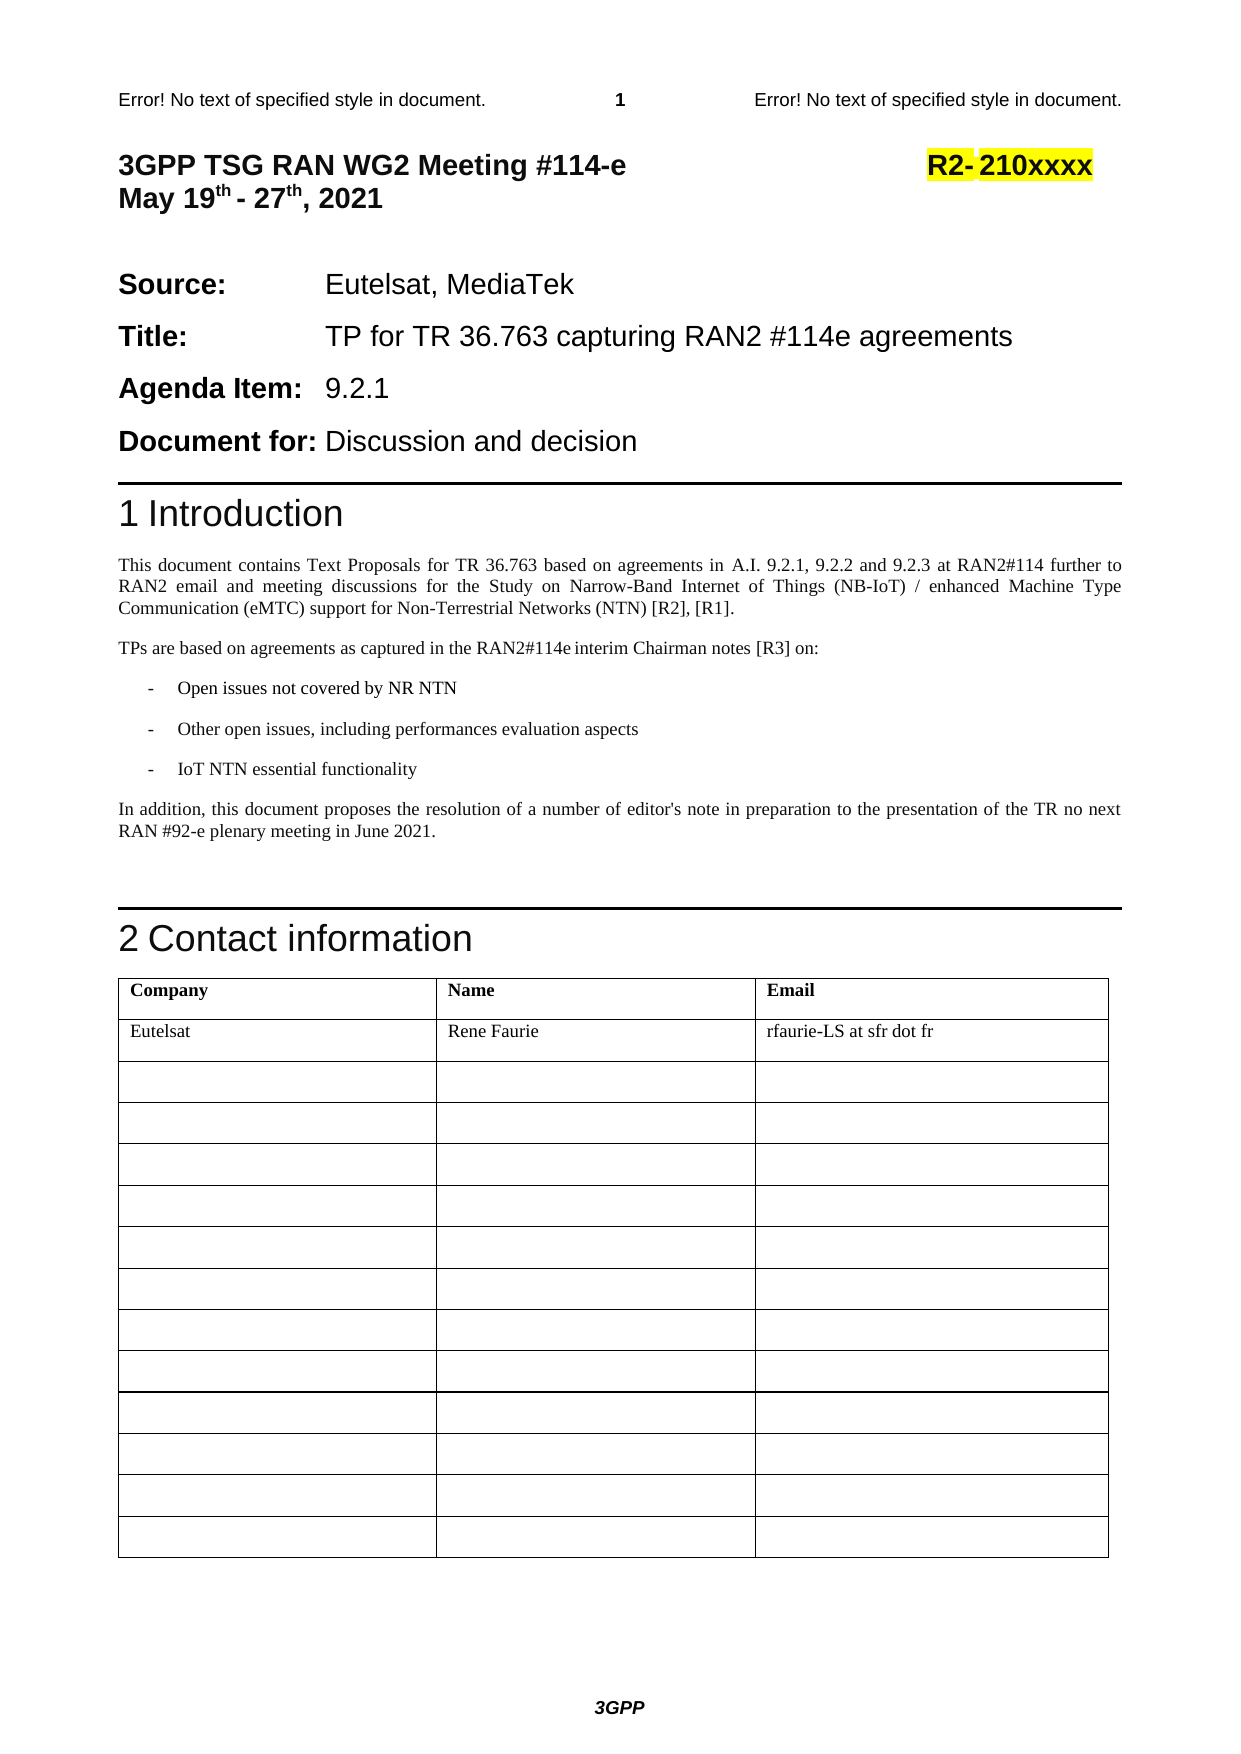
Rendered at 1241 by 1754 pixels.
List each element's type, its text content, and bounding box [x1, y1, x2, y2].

text May 19th - 27th, 2021 [118, 181, 1128, 214]
text In addition, this document proposes the resolution of a number of editor's note in preparation to the presentation of the TR no next RAN #92-e plenary meeting in June 2021. [118, 798, 1122, 841]
text Title: TP for TR 36.763 capturing RAN2 #114e agreements [118, 319, 1122, 353]
table_cell [437, 1310, 755, 1350]
table_cell [756, 1144, 1108, 1185]
table_cell Eutelsat [119, 1020, 436, 1061]
table_cell [119, 1062, 436, 1102]
table_cell [756, 1434, 1108, 1474]
text - Open issues not covered by NR NTN [148, 677, 1122, 699]
table_cell [437, 1269, 755, 1309]
table_cell [756, 1351, 1108, 1391]
table_cell [756, 1393, 1108, 1433]
table_cell [119, 1103, 436, 1143]
table_cell [437, 1144, 755, 1185]
table_cell [437, 1434, 755, 1474]
table_cell [437, 1103, 755, 1143]
table_cell [756, 1186, 1108, 1226]
table_cell [756, 1269, 1108, 1309]
table_cell [119, 1393, 436, 1433]
text Source: Eutelsat, MediaTek [118, 267, 1122, 300]
text 2 Contact information [118, 910, 1122, 959]
table_cell [437, 1393, 755, 1433]
table_cell rfaurie-LS at sfr dot fr [756, 1020, 1108, 1061]
table_cell [119, 1227, 436, 1267]
table_cell [756, 1517, 1108, 1557]
table_cell [756, 1227, 1108, 1267]
table_cell [119, 1186, 436, 1226]
table_cell [756, 1103, 1108, 1143]
text - Other open issues, including performances evaluation aspects [148, 718, 1122, 739]
text 1 Introduction [118, 485, 1122, 535]
table_cell [437, 1351, 755, 1391]
text - IoT NTN essential functionality [148, 758, 1122, 779]
table_cell [756, 1062, 1108, 1102]
table_cell [119, 1269, 436, 1309]
table_cell [119, 1475, 436, 1516]
text Document for: Discussion and decision [118, 424, 1122, 457]
table_header Email [756, 979, 1108, 1019]
table_header Company [119, 979, 436, 1019]
table_cell Rene Faurie [437, 1020, 755, 1061]
text TPs are based on agreements as captured in the RAN2#114e interim Chairman notes [R3] on: [118, 637, 1122, 658]
table_cell [119, 1144, 436, 1185]
table_cell [437, 1186, 755, 1226]
table_cell [437, 1475, 755, 1516]
table_cell [756, 1310, 1108, 1350]
table_cell [119, 1434, 436, 1474]
table_cell [437, 1227, 755, 1267]
table_cell [756, 1475, 1108, 1516]
table_cell [119, 1351, 436, 1391]
table_header Name [437, 979, 755, 1019]
table_cell [437, 1062, 755, 1102]
table_cell [437, 1517, 755, 1557]
table_cell [119, 1517, 436, 1557]
text This document contains Text Proposals for TR 36.763 based on agreements in A.I. 9.2.1, 9.2.2 and 9.2.3 at RAN2#114 further to RAN2 email and meeting discussions for the Study on Narrow-Band Internet of Things (NB-IoT) / enhanced Machine Type Communication (eMTC) support for Non-Terrestrial Networks (NTN) [R2], [R1]. [118, 553, 1122, 618]
text Agenda Item: 9.2.1 [118, 371, 1122, 405]
text 3GPP TSG RAN WG2 Meeting #114-e R2- 210xxxx [118, 147, 1128, 181]
table_cell [119, 1310, 436, 1350]
